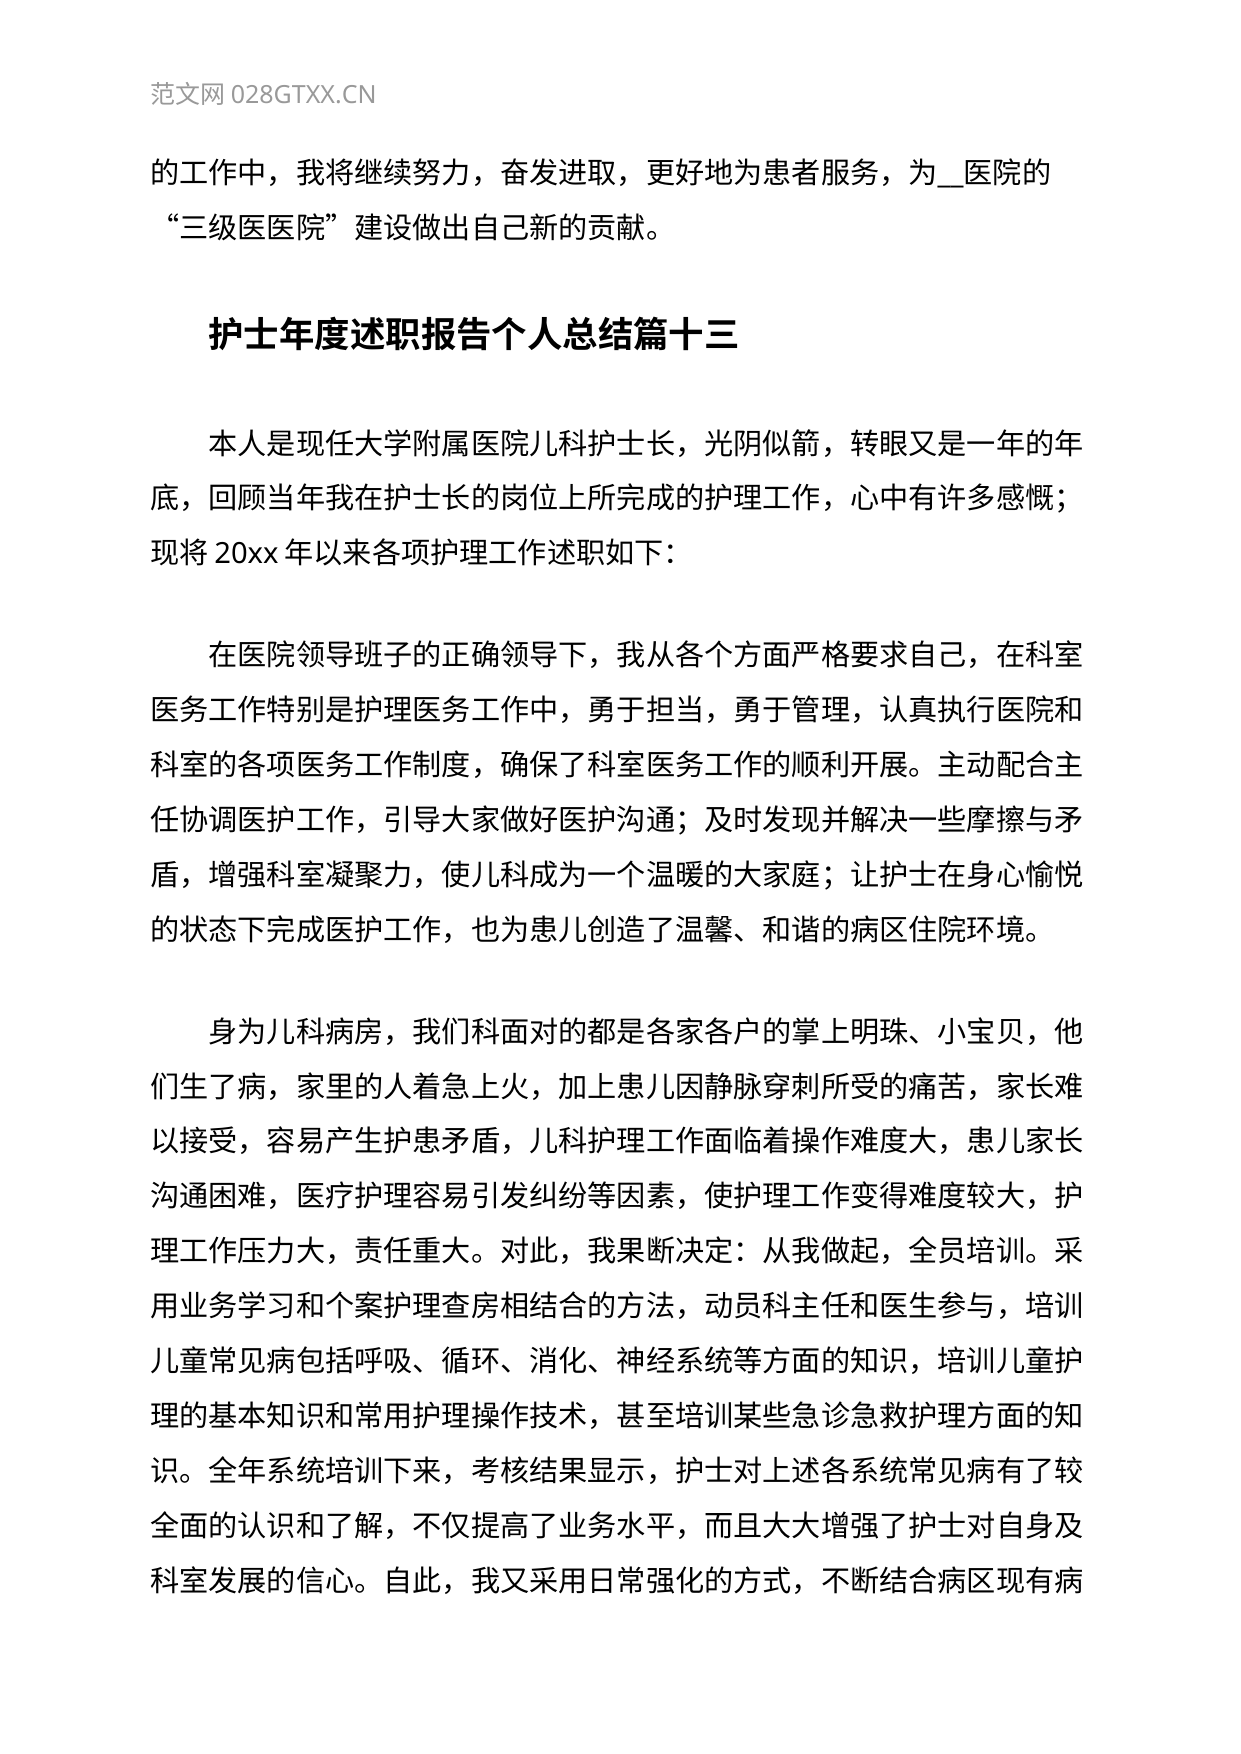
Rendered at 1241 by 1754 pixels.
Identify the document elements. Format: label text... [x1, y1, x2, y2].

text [150, 1008, 1090, 1599]
text 在医院领导班子的正确领导下，我从各个方面严格要求自己，在科室医务工作特别是护理医务工作中，勇于担当，勇于管理，认真执行医院和科室的各项医务工作制度，确保了科室医务工作的顺利开展。主动配合主任协调医护工作，引导大家做好医护沟通；及时发现并解决一些摩擦与矛盾，增强科室凝聚力，使儿科成为一个温暖的大家庭；让护士在身心愉悦的状态下完成医护工作，也为患儿创造了温馨、和谐的病区住院环境。 [150, 632, 1090, 949]
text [150, 150, 1090, 247]
text 本人是现任大学附属医院儿科护士长，光阴似箭，转眼又是一年的年底，回顾当年我在护士长的岗位上所完成的护理工作，心中有许多感慨；现将20xx年以来各项护理工作述职如下： [150, 420, 1090, 572]
text 护士年度述职报告个人总结篇十三 [150, 307, 1090, 358]
